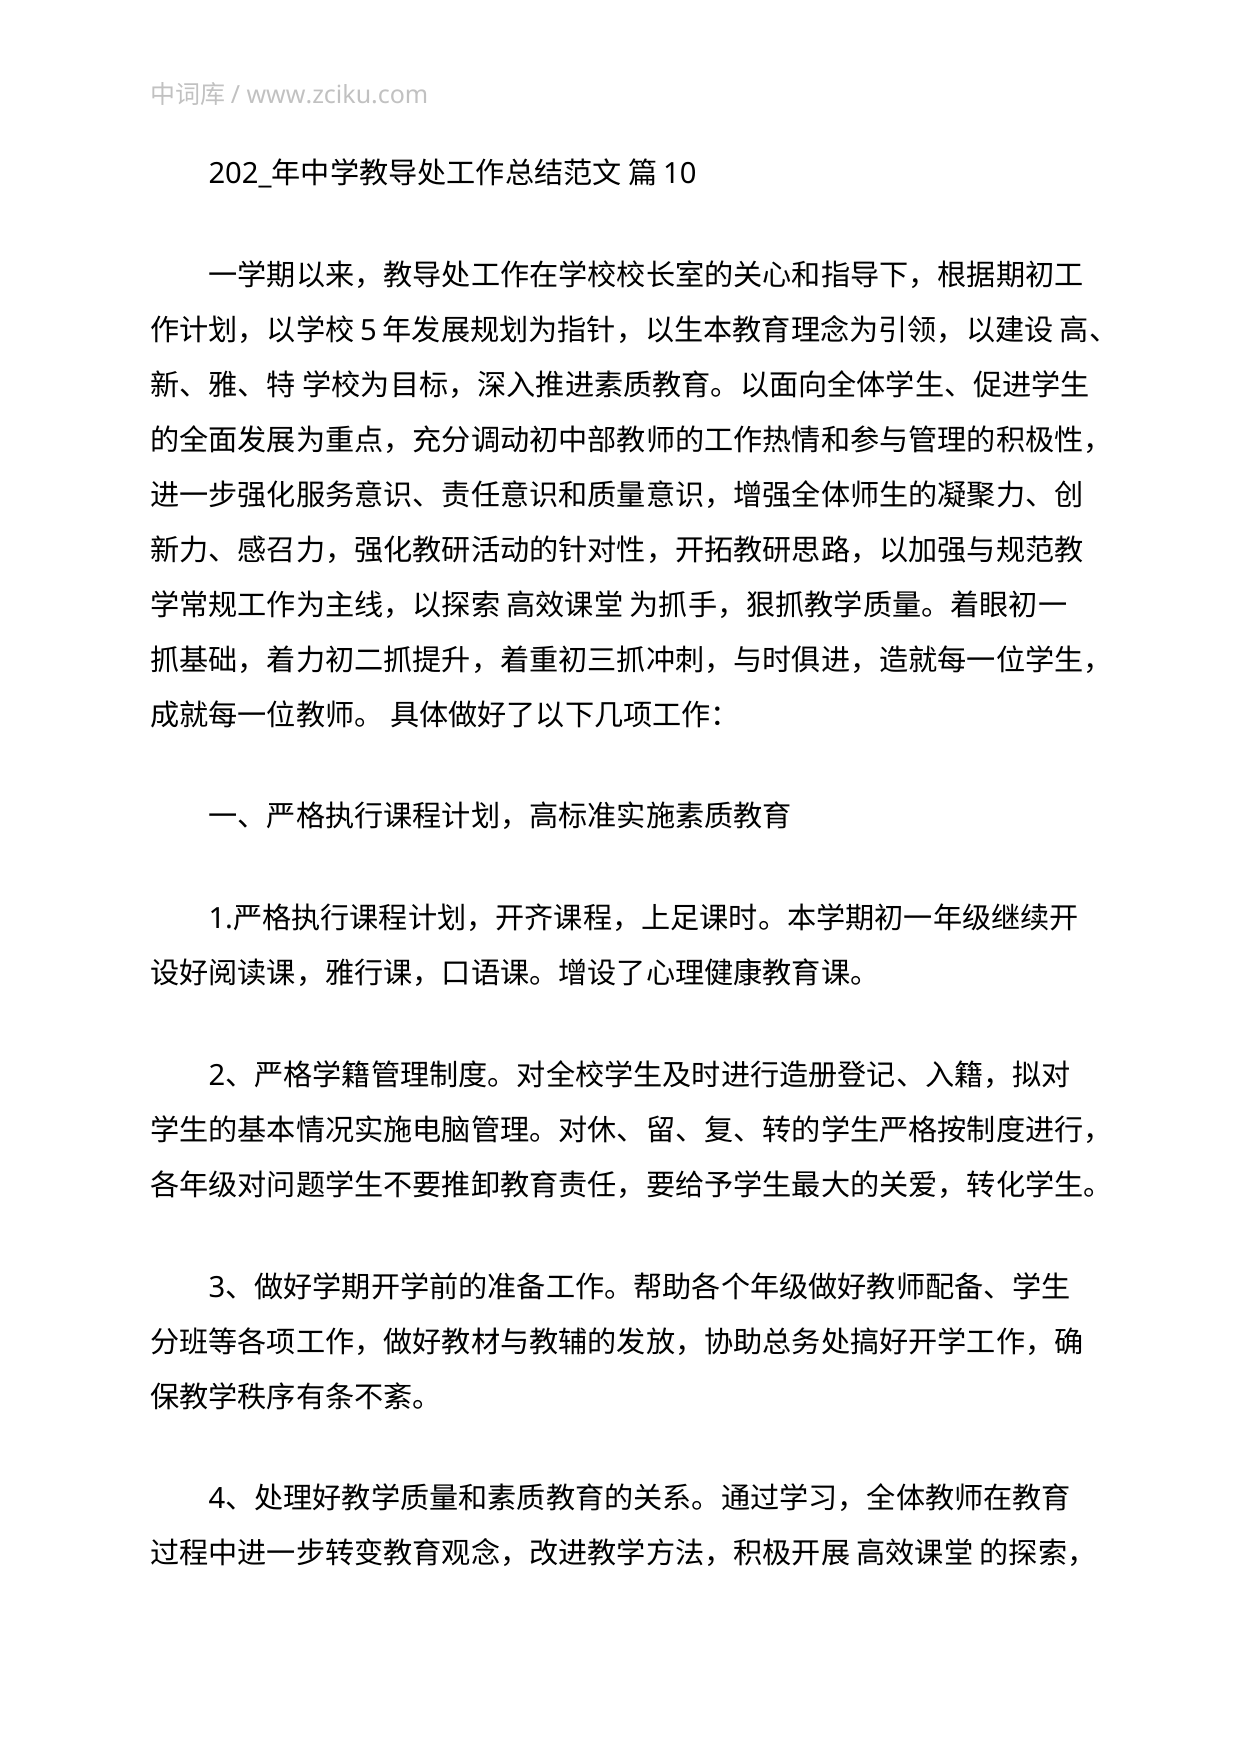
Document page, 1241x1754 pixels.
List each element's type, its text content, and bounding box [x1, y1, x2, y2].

text 3、做好学期开学前的准备工作。帮助各个年级做好教师配备、学生分班等各项工作，做好教材与教辅的发放，协助总务处搞好开学工作，确保教学秩序有条不紊。 [150, 1263, 1090, 1415]
text 202_年中学教导处工作总结范文 篇10 [150, 150, 1090, 192]
text 1.严格执行课程计划，开齐课程，上足课时。本学期初一年级继续开设好阅读课，雅行课，口语课。增设了心理健康教育课。 [150, 895, 1090, 992]
text 一、严格执行课程计划，高标准实施素质教育 [150, 793, 1090, 835]
text 2、严格学籍管理制度。对全校学生及时进行造册登记、入籍，拟对学生的基本情况实施电脑管理。对休、留、复、转的学生严格按制度进行，各年级对问题学生不要推卸教育责任，要给予学生最大的关爱，转化学生。 [150, 1052, 1090, 1204]
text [150, 1475, 1090, 1572]
text 一学期以来，教导处工作在学校校长室的关心和指导下，根据期初工作计划，以学校5年发展规划为指针，以生本教育理念为引领，以建设 高、新、雅、特 学校为目标，深入推进素质教育。以面向全体学生、促进学生的全面发展为重点，充分调动初中部教师的工作热情和参与管理的积极性，进一步强化服务意识、责任意识和质量意识，增强全体师生的凝聚力、创新力、感召力，强化教研活动的针对性，开拓教研思路，以加强与规范教学常规工作为主线，以探索 高效课堂 为抓手，狠抓教学质量。着眼初一抓基础，着力初二抓提升，着重初三抓冲刺，与时俱进，造就每一位学生，成就每一位教师。 具体做好了以下几项工作： [150, 252, 1090, 733]
